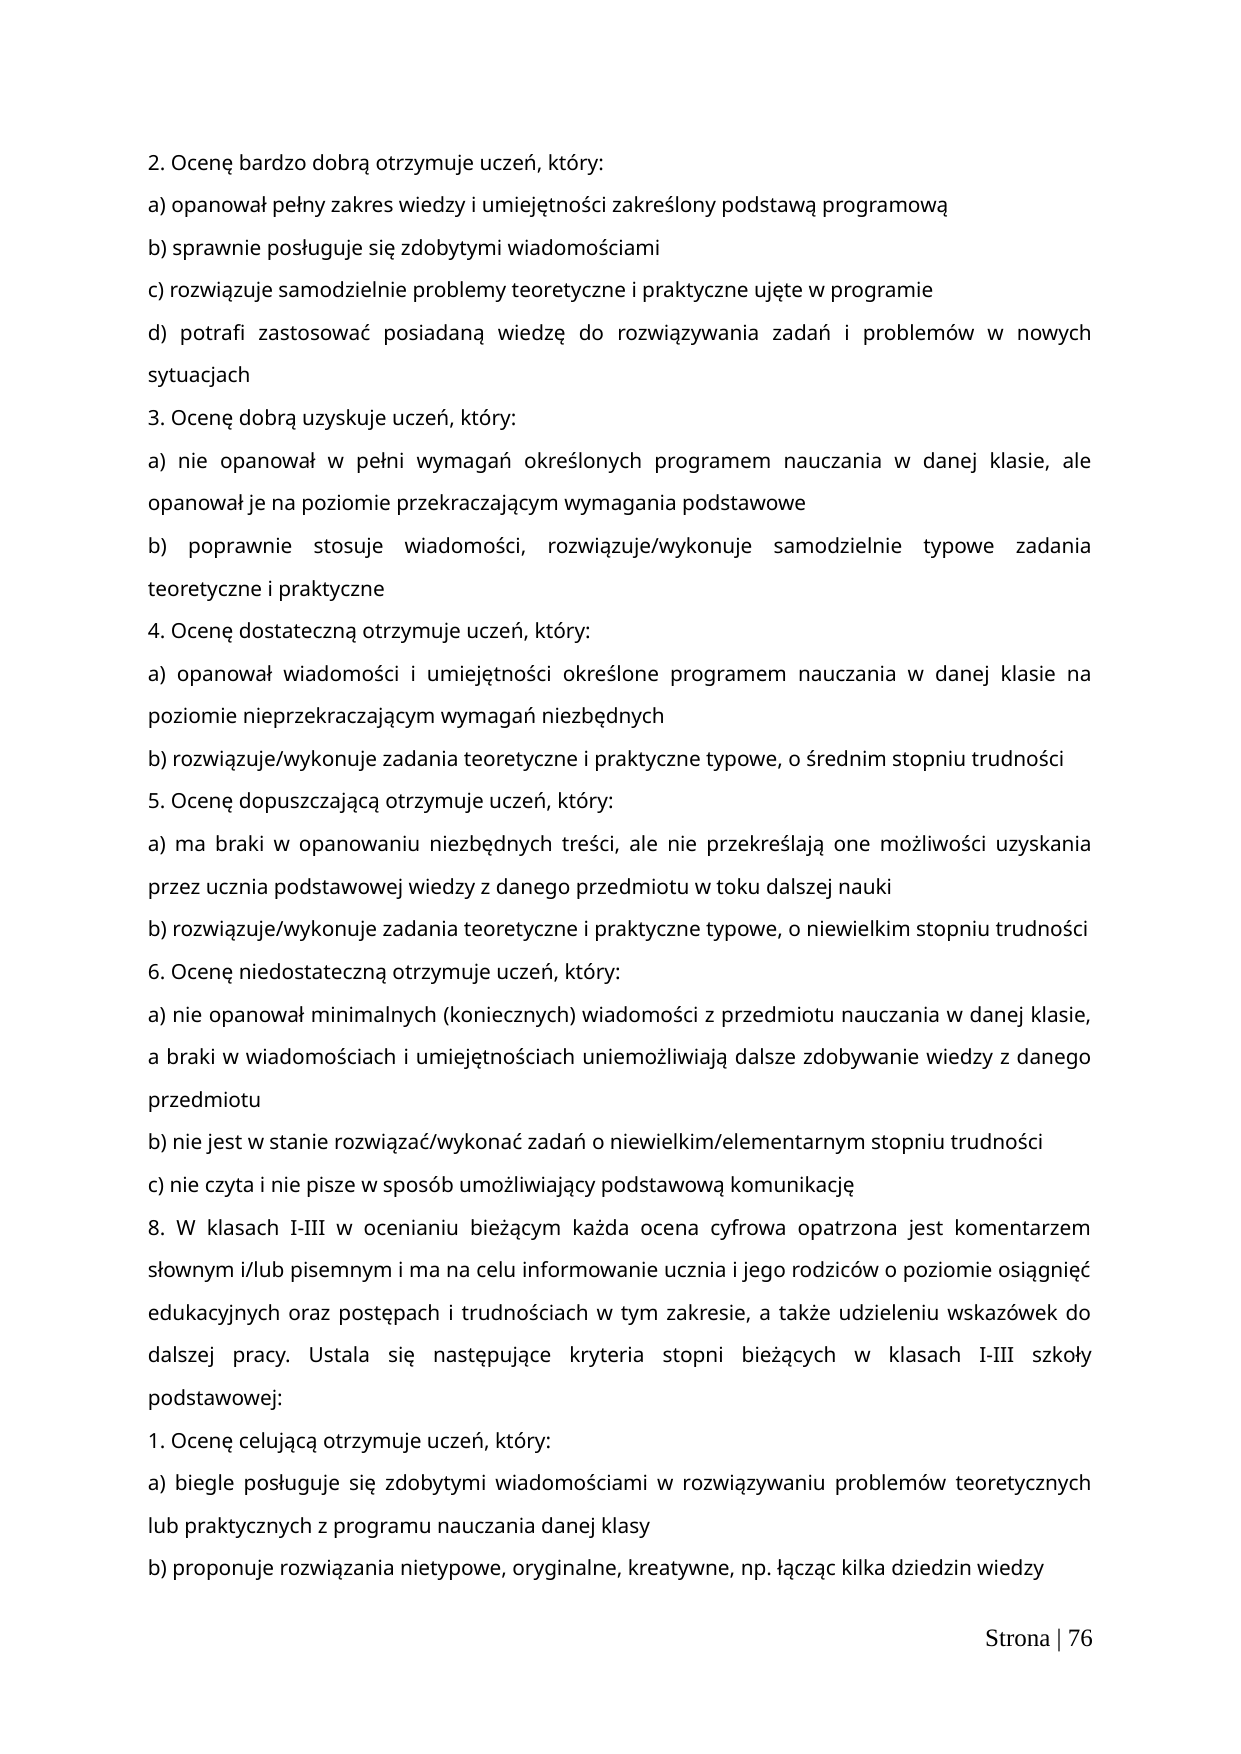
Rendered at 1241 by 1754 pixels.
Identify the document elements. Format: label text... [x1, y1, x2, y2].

text a) nie opanował w pełni wymagań określonych programem nauczania w danej klasie, ale opanował je na poziomie przekraczającym wymagania podstawowe [148, 446, 1093, 517]
text a) opanował pełny zakres wiedzy i umiejętności zakreślony podstawą programową [148, 190, 1093, 219]
text b) nie jest w stanie rozwiązać/wykonać zadań o niewielkim/elementarnym stopniu trudności [148, 1127, 1093, 1156]
text 3. Ocenę dobrą uzyskuje uczeń, który: [148, 403, 1093, 432]
text 6. Ocenę niedostateczną otrzymuje uczeń, który: [148, 957, 1093, 986]
text 4. Ocenę dostateczną otrzymuje uczeń, który: [148, 616, 1093, 645]
text b) rozwiązuje/wykonuje zadania teoretyczne i praktyczne typowe, o niewielkim stopniu trudności [148, 914, 1093, 943]
text b) poprawnie stosuje wiadomości, rozwiązuje/wykonuje samodzielnie typowe zadania teoretyczne i praktyczne [148, 531, 1093, 602]
text a) biegle posługuje się zdobytymi wiadomościami w rozwiązywaniu problemów teoretycznych lub praktycznych z programu nauczania danej klasy [148, 1468, 1093, 1539]
text d) potrafi zastosować posiadaną wiedzę do rozwiązywania zadań i problemów w nowych sytuacjach [148, 318, 1093, 389]
text c) rozwiązuje samodzielnie problemy teoretyczne i praktyczne ujęte w programie [148, 275, 1093, 304]
text a) opanował wiadomości i umiejętności określone programem nauczania w danej klasie na poziomie nieprzekraczającym wymagań niezbędnych [148, 659, 1093, 730]
text b) sprawnie posługuje się zdobytymi wiadomościami [148, 233, 1093, 261]
text c) nie czyta i nie pisze w sposób umożliwiający podstawową komunikację [148, 1170, 1093, 1198]
text 8. W klasach I-III w ocenianiu bieżącym każda ocena cyfrowa opatrzona jest komentarzem słownym i/lub pisemnym i ma na celu informowanie ucznia i jego rodziców o poziomie osiągnięć edukacyjnych oraz postępach i trudnościach w tym zakresie, a także udzieleniu wskazówek do dalszej pracy. Ustala się następujące kryteria stopni bieżących w klasach I-III szkoły podstawowej: [148, 1213, 1093, 1412]
text 5. Ocenę dopuszczającą otrzymuje uczeń, który: [148, 787, 1093, 815]
text b) rozwiązuje/wykonuje zadania teoretyczne i praktyczne typowe, o średnim stopniu trudności [148, 744, 1093, 772]
text b) proponuje rozwiązania nietypowe, oryginalne, kreatywne, np. łącząc kilka dziedzin wiedzy [148, 1553, 1093, 1582]
text a) ma braki w opanowaniu niezbędnych treści, ale nie przekreślają one możliwości uzyskania przez ucznia podstawowej wiedzy z danego przedmiotu w toku dalszej nauki [148, 829, 1093, 900]
text a) nie opanował minimalnych (koniecznych) wiadomości z przedmiotu nauczania w danej klasie, a braki w wiadomościach i umiejętnościach uniemożliwiają dalsze zdobywanie wiedzy z danego przedmiotu [148, 1000, 1093, 1113]
text 1. Ocenę celującą otrzymuje uczeń, który: [148, 1426, 1093, 1454]
text 2. Ocenę bardzo dobrą otrzymuje uczeń, który: [148, 148, 1093, 176]
